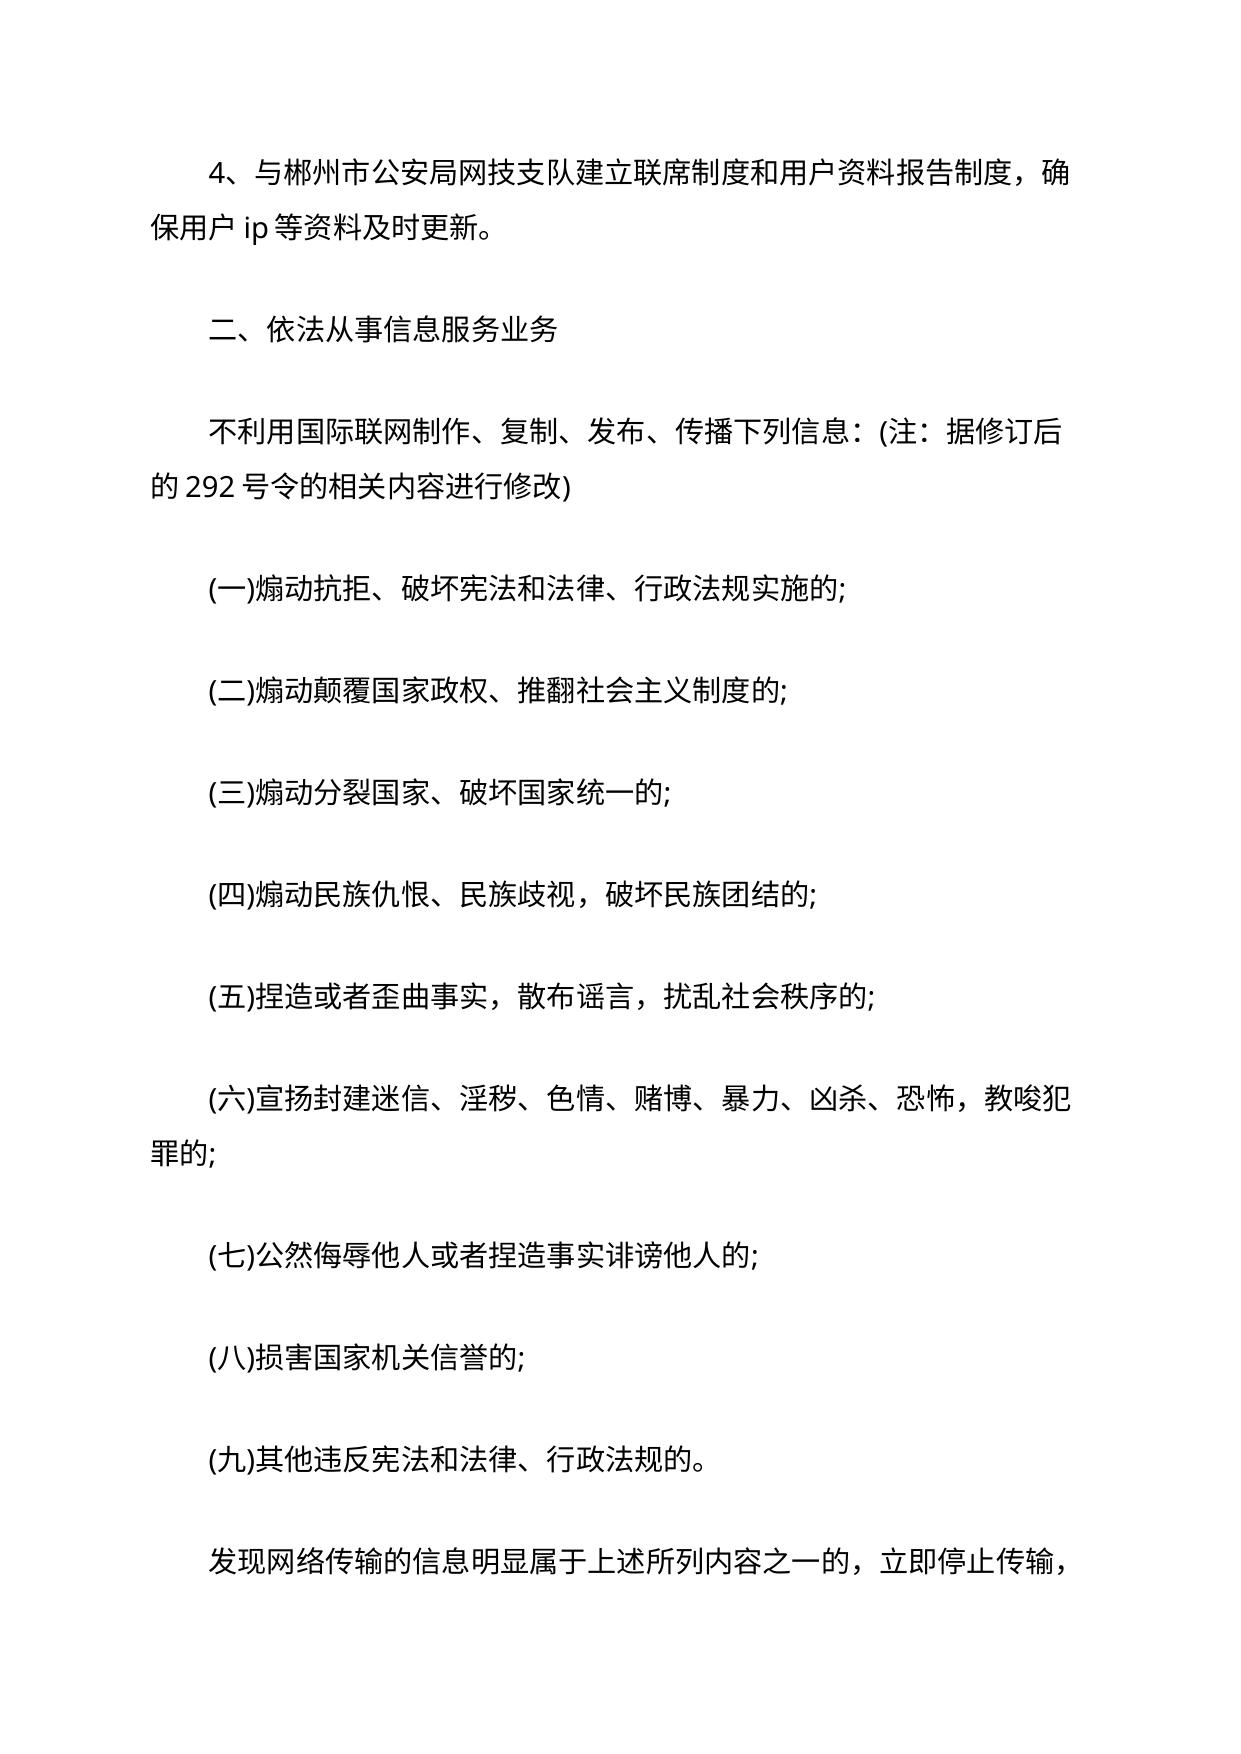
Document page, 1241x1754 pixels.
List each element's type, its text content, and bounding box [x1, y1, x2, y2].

text (七)公然侮辱他人或者捏造事实诽谤他人的; [150, 1233, 1090, 1275]
text (五)捏造或者歪曲事实，散布谣言，扰乱社会秩序的; [150, 974, 1090, 1016]
text (四)煽动民族仇恨、民族歧视，破坏民族团结的; [150, 872, 1090, 914]
text 二、依法从事信息服务业务 [150, 307, 1090, 349]
text (九)其他违反宪法和法律、行政法规的。 [150, 1437, 1090, 1479]
text (三)煽动分裂国家、破坏国家统一的; [150, 770, 1090, 812]
text (一)煽动抗拒、破坏宪法和法律、行政法规实施的; [150, 566, 1090, 608]
text (八)损害国家机关信誉的; [150, 1334, 1090, 1377]
text (六)宣扬封建迷信、淫秽、色情、赌博、暴力、凶杀、恐怖，教唆犯罪的; [150, 1076, 1090, 1173]
text 不利用国际联网制作、复制、发布、传播下列信息：(注：据修订后的292号令的相关内容进行修改) [150, 409, 1090, 506]
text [150, 1538, 1090, 1581]
text (二)煽动颠覆国家政权、推翻社会主义制度的; [150, 668, 1090, 710]
text 4、与郴州市公安局网技支队建立联席制度和用户资料报告制度，确保用户ip等资料及时更新。 [150, 150, 1090, 247]
